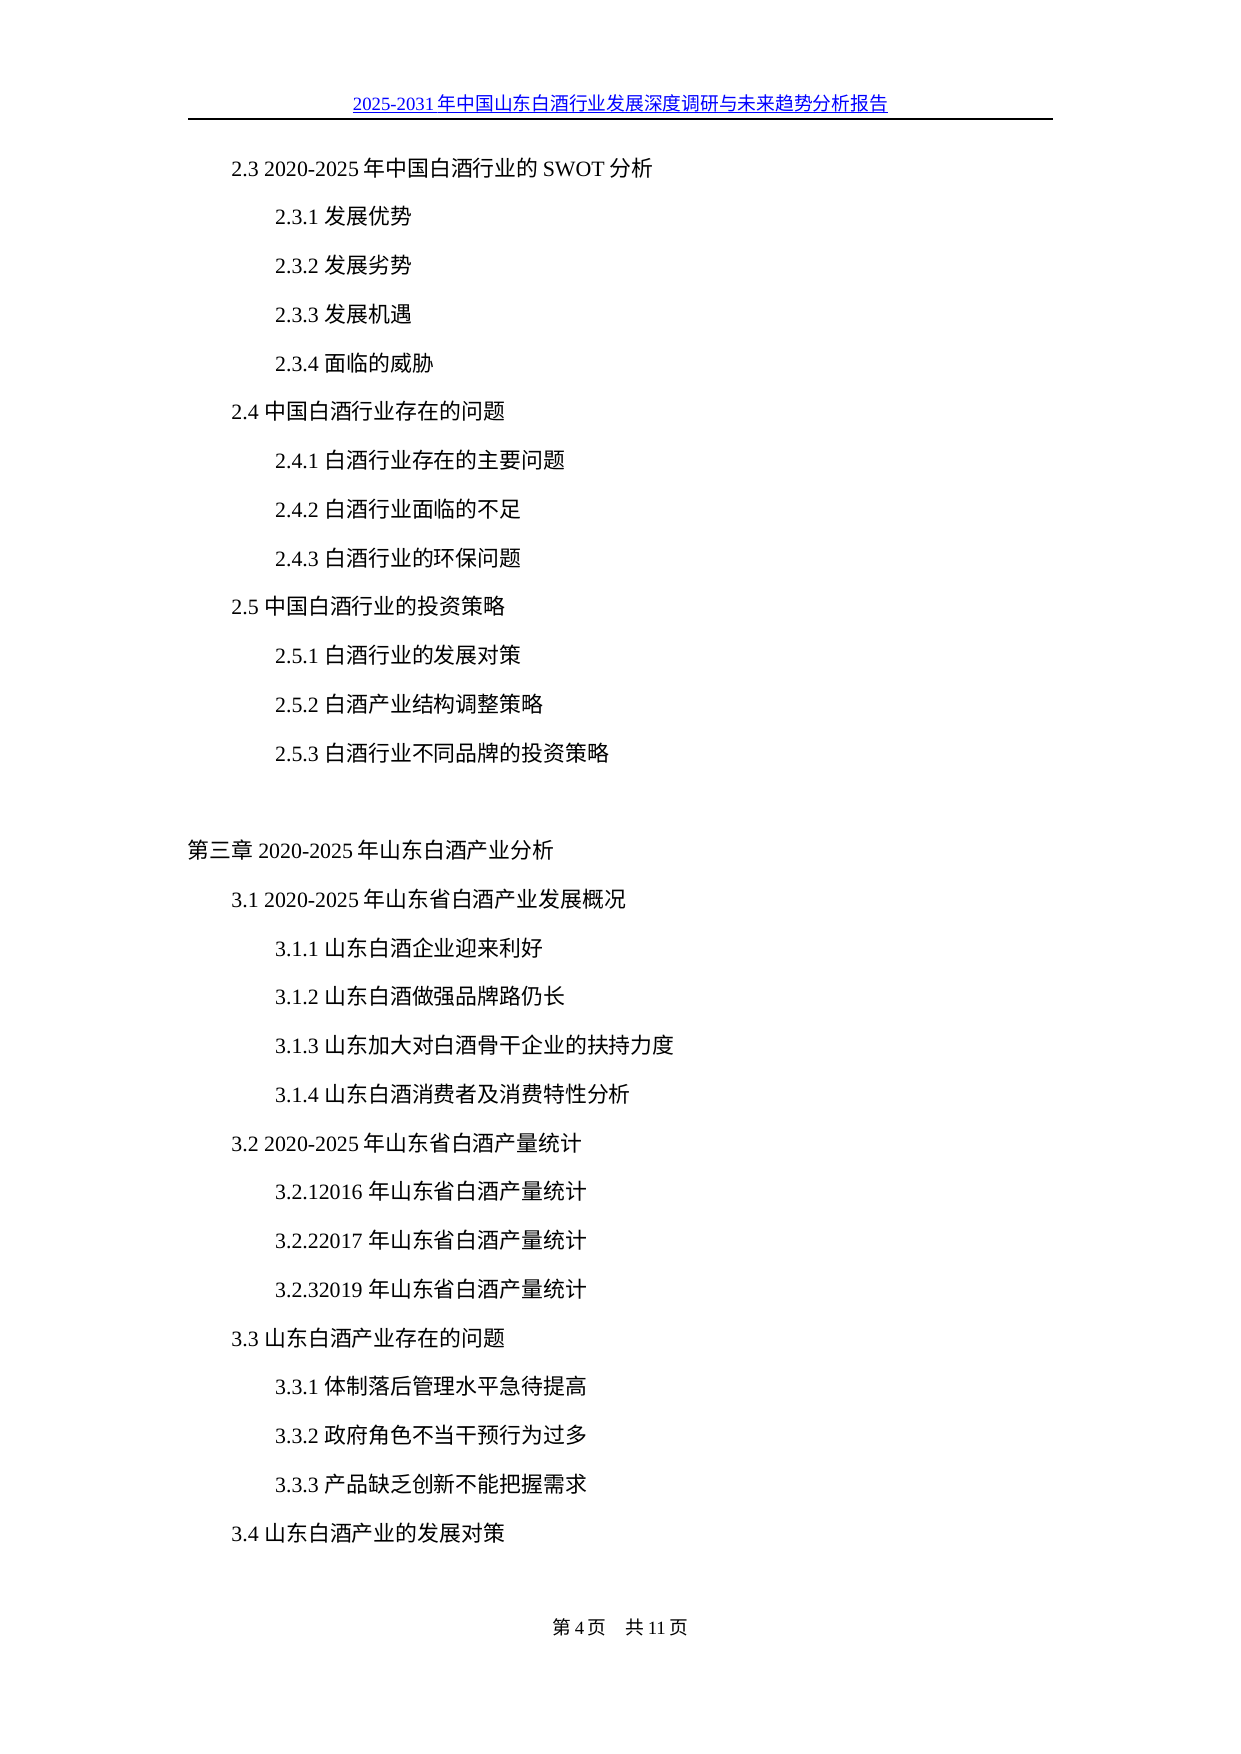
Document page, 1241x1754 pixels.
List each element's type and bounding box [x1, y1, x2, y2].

text [187, 150, 1053, 1548]
